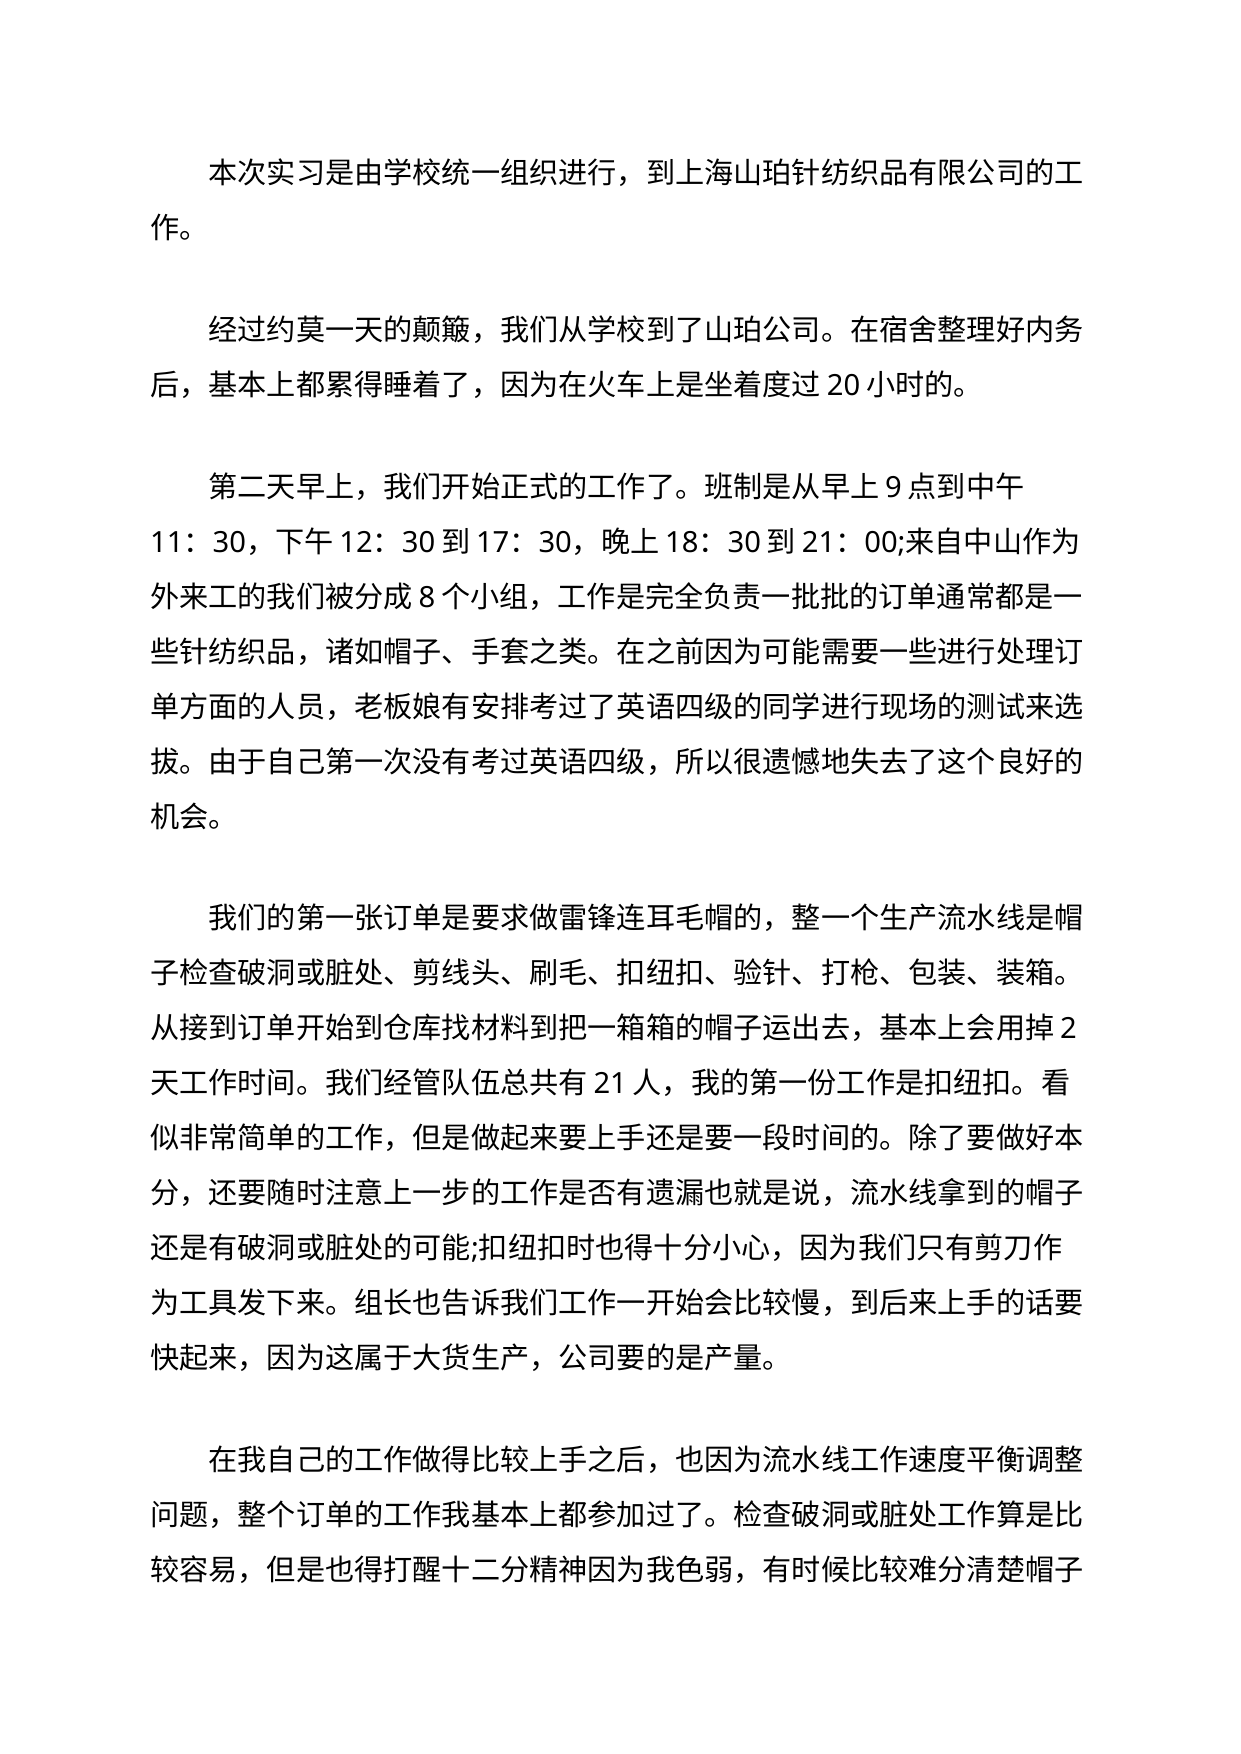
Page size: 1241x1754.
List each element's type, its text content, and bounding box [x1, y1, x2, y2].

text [150, 1436, 1090, 1588]
text 第二天早上，我们开始正式的工作了。班制是从早上9点到中午11：30，下午12：30到17：30，晚上18：30到21：00;来自中山作为外来工的我们被分成8个小组，工作是完全负责一批批的订单通常都是一些针纺织品，诸如帽子、手套之类。在之前因为可能需要一些进行处理订单方面的人员，老板娘有安排考过了英语四级的同学进行现场的测试来选拔。由于自己第一次没有考过英语四级，所以很遗憾地失去了这个良好的机会。 [150, 463, 1090, 836]
text 本次实习是由学校统一组织进行，到上海山珀针纺织品有限公司的工作。 [150, 150, 1090, 247]
text 我们的第一张订单是要求做雷锋连耳毛帽的，整一个生产流水线是帽子检查破洞或脏处、剪线头、刷毛、扣纽扣、验针、打枪、包装、装箱。从接到订单开始到仓库找材料到把一箱箱的帽子运出去，基本上会用掉2天工作时间。我们经管队伍总共有21人，我的第一份工作是扣纽扣。看似非常简单的工作，但是做起来要上手还是要一段时间的。除了要做好本分，还要随时注意上一步的工作是否有遗漏也就是说，流水线拿到的帽子还是有破洞或脏处的可能;扣纽扣时也得十分小心，因为我们只有剪刀作为工具发下来。组长也告诉我们工作一开始会比较慢，到后来上手的话要快起来，因为这属于大货生产，公司要的是产量。 [150, 895, 1090, 1377]
text 经过约莫一天的颠簸，我们从学校到了山珀公司。在宿舍整理好内务后，基本上都累得睡着了，因为在火车上是坐着度过20小时的。 [150, 307, 1090, 404]
